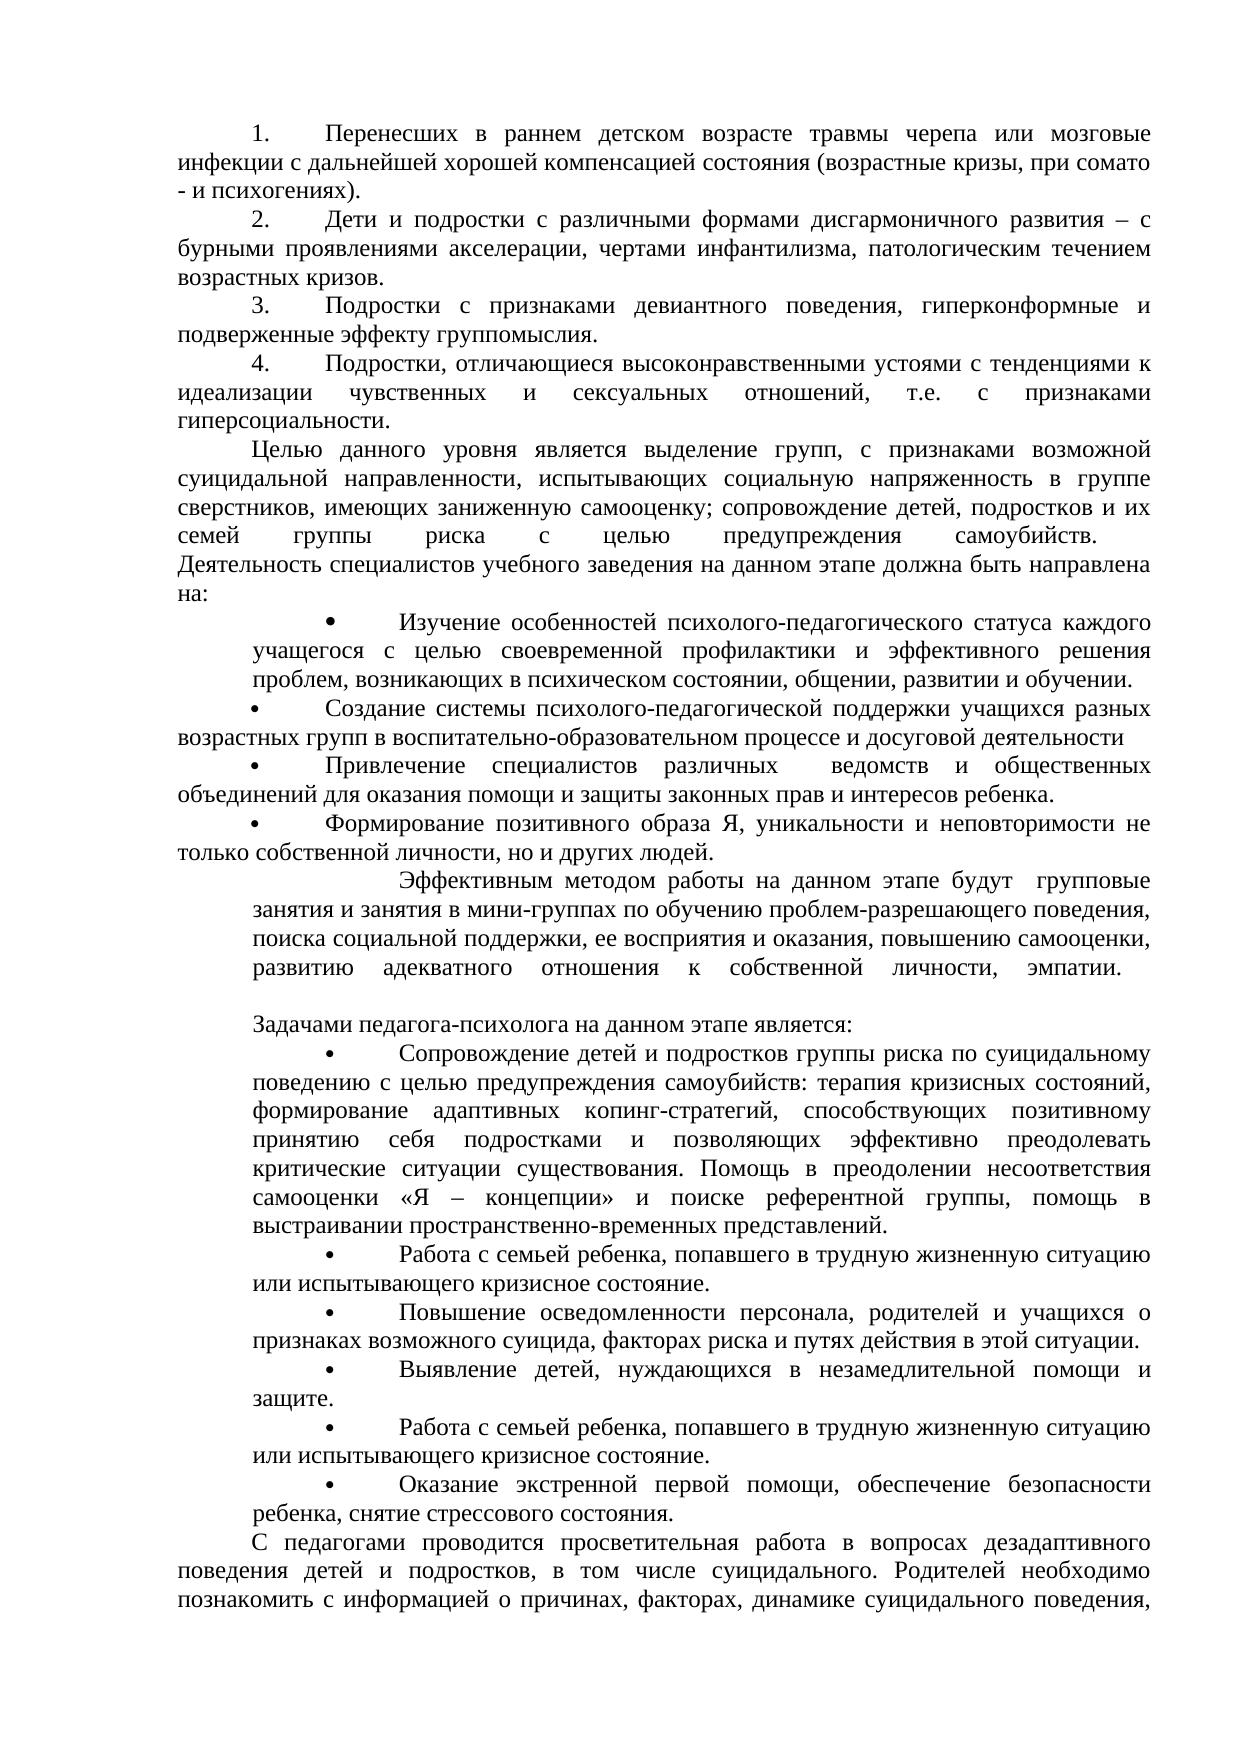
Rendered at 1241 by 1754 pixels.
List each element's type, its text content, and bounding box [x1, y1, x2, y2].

list Создание системы психолого-педагогической поддержки учащихся разных возрастных групп в воспитательно-образовательном процессе и досуговой деятельности [177, 693, 1152, 751]
list Выявление детей, нуждающихся в незамедлительной помощи и защите. [252, 1354, 1152, 1412]
text Эффективным методом работы на данном этапе будут групповые занятия и занятия в мини-группах по обучению проблем-разрешающего поведения, поиска социальной поддержки, ее восприятия и оказания, повышению самооценки, развитию адекватного отношения к собственной личности, эмпатии. Задачами педагога-психолога на данном этапе является: [252, 866, 1152, 1038]
list Подростки, отличающиеся высоконравственными устоями с тенденциями к идеализации чувственных и сексуальных отношений, т.е. с признаками гиперсоциальности. [177, 348, 1152, 434]
list Сопровождение детей и подростков группы риска по суицидальному поведению с целью предупреждения самоубийств: терапия кризисных состояний, формирование адаптивных копинг-стратегий, способствующих позитивному принятию себя подростками и позволяющих эффективно преодолевать критические ситуации существования. Помощь в преодолении несоответствия самооценки «Я – концепции» и поиске референтной группы, помощь в выстраивании пространственно-временных представлений. [252, 1038, 1152, 1239]
list Работа с семьей ребенка, попавшего в трудную жизненную ситуацию или испытывающего кризисное состояние. [252, 1239, 1152, 1297]
list Изучение особенностей психолого-педагогического статуса каждого учащегося с целью своевременной профилактики и эффективного решения проблем, возникающих в психическом состоянии, общении, развитии и обучении. [252, 607, 1152, 693]
list Повышение осведомленности персонала, родителей и учащихся о признаках возможного суицида, факторах риска и путях действия в этой ситуации. [252, 1297, 1152, 1354]
list Работа с семьей ребенка, попавшего в трудную жизненную ситуацию или испытывающего кризисное состояние. [252, 1412, 1152, 1469]
list Привлечение специалистов различных ведомств и общественных объединений для оказания помощи и защиты законных прав и интересов ребенка. [177, 751, 1152, 808]
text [177, 1527, 1152, 1613]
list Подростки с признаками девиантного поведения, гиперконформные и подверженные эффекту группомыслия. [177, 291, 1152, 348]
list Перенесших в раннем детском возрасте травмы черепа или мозговые инфекции с дальнейшей хорошей компенсацией состояния (возрастные кризы, при сомато - и психогениях). [177, 118, 1152, 204]
text Целью данного уровня является выделение групп, с признаками возможной суицидальной направленности, испытывающих социальную напряженность в группе сверстников, имеющих заниженную самооценку; сопровождение детей, подростков и их семей группы риска с целью предупреждения самоубийств. Деятельность специалистов учебного заведения на данном этапе должна быть направлена на: [177, 434, 1152, 607]
list Оказание экстренной первой помощи, обеспечение безопасности ребенка, снятие стрессового состояния. [252, 1469, 1152, 1527]
list Дети и подростки с различными формами дисгармоничного развития – с бурными проявлениями акселерации, чертами инфантилизма, патологическим течением возрастных кризов. [177, 204, 1152, 291]
list Формирование позитивного образа Я, уникальности и неповторимости не только собственной личности, но и других людей. [177, 808, 1152, 866]
